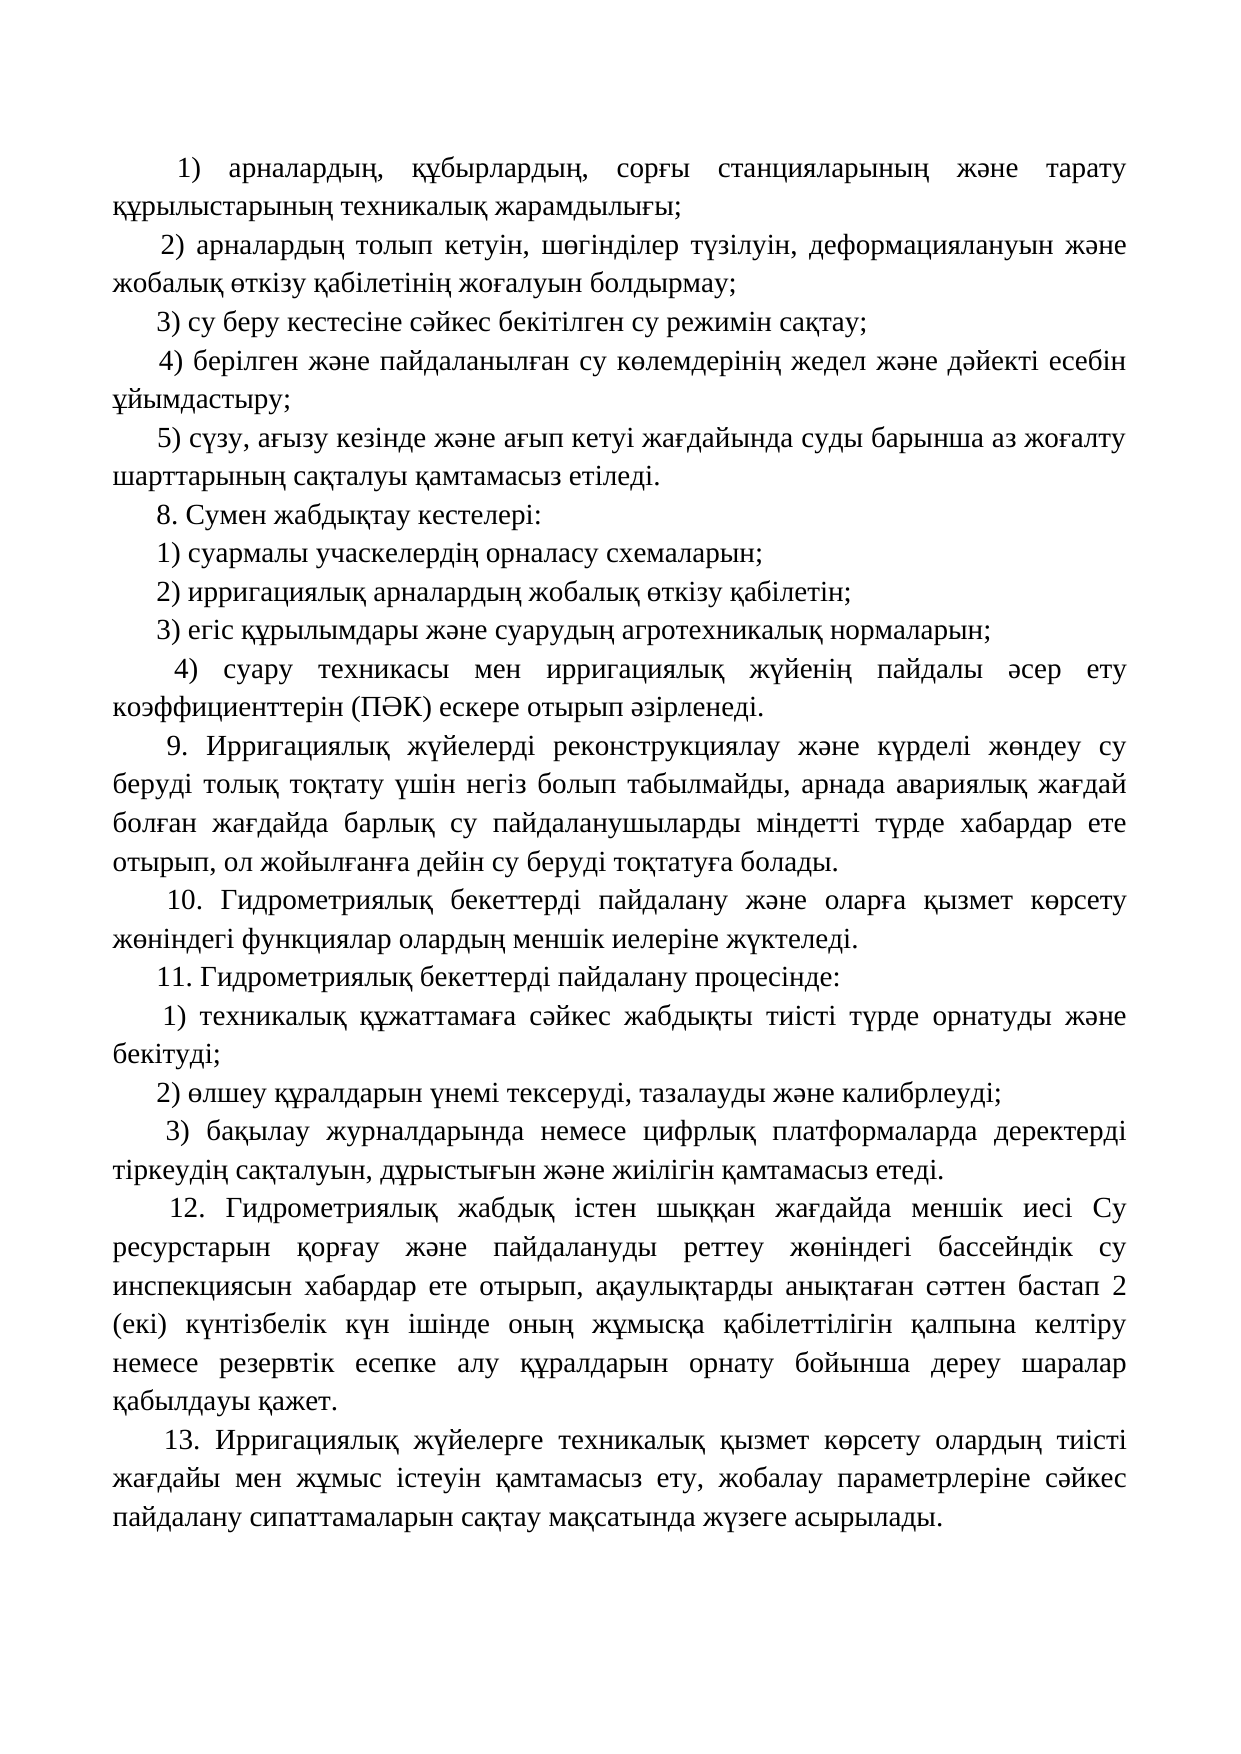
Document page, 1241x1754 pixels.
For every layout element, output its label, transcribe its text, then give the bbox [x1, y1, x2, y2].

text 1) арналардың, құбырлардың, сорғы станцияларының және тарату құрылыстарының техникалық жарамдылығы; [112, 150, 1128, 222]
text 10. Гидрометриялық бекеттерді пайдалану және оларға қызмет көрсету жөніндегі функциялар олардың меншік иелеріне жүктеледі. [112, 882, 1128, 954]
text 2) арналардың толып кетуін, шөгінділер түзілуін, деформациялануын және жобалық өткізу қабілетінің жоғалуын болдырмау; [112, 227, 1128, 299]
text 3) су беру кестесіне сәйкес бекітілген су режимін сақтау; [112, 304, 1128, 338]
text 1) техникалық құжаттамаға сәйкес жабдықты тиісті түрде орнатуды және бекітуді; [112, 998, 1128, 1070]
text 4) суару техникасы мен ирригациялық жүйенің пайдалы әсер ету коэффициенттерін (ПӘК) ескере отырып әзірленеді. [112, 651, 1128, 723]
text 4) берілген және пайдаланылған су көлемдерінің жедел және дәйекті есебін ұйымдастыру; [112, 343, 1128, 415]
text 3) егіс құрылымдары және суарудың агротехникалық нормаларын; [112, 612, 1128, 646]
text 3) бақылау журналдарында немесе цифрлық платформаларда деректерді тіркеудің сақталуын, дұрыстығын және жиілігін қамтамасыз етеді. [112, 1113, 1128, 1186]
text 13. Ирригациялық жүйелерге техникалық қызмет көрсету олардың тиісті жағдайы мен жұмыс істеуін қамтамасыз ету, жобалау параметрлеріне сәйкес пайдалану сипаттамаларын сақтау мақсатында жүзеге асырылады. [112, 1422, 1128, 1532]
text 5) сүзу, ағызу кезінде және ағып кетуі жағдайында суды барынша аз жоғалту шарттарының сақталуы қамтамасыз етіледі. [112, 420, 1128, 492]
text 9. Ирригациялық жүйелерді реконструкциялау және күрделі жөндеу су беруді толық тоқтату үшін негіз болып табылмайды, арнада авариялық жағдай болған жағдайда барлық су пайдаланушыларды міндетті түрде хабардар ете отырып, ол жойылғанға дейін су беруді тоқтатуға болады. [112, 728, 1128, 877]
text 2) ирригациялық арналардың жобалық өткізу қабілетін; [112, 574, 1128, 607]
text 12. Гидрометриялық жабдық істен шыққан жағдайда меншік иесі Су ресурстарын қорғау және пайдалануды реттеу жөніндегі бассейндік су инспекциясын хабардар ете отырып, ақаулықтарды анықтаған сәттен бастап 2 (екі) күнтізбелік күн ішінде оның жұмысқа қабілеттілігін қалпына келтіру немесе резервтік есепке алу құралдарын орнату бойынша дереу шаралар қабылдауы қажет. [112, 1191, 1128, 1417]
text 2) өлшеу құралдарын үнемі тексеруді, тазалауды және калибрлеуді; [112, 1075, 1128, 1108]
text 1) суармалы учаскелердің орналасу схемаларын; [112, 535, 1128, 569]
text 8. Сумен жабдықтау кестелері: [112, 497, 1128, 530]
text 11. Гидрометриялық бекеттерді пайдалану процесінде: [112, 959, 1128, 993]
